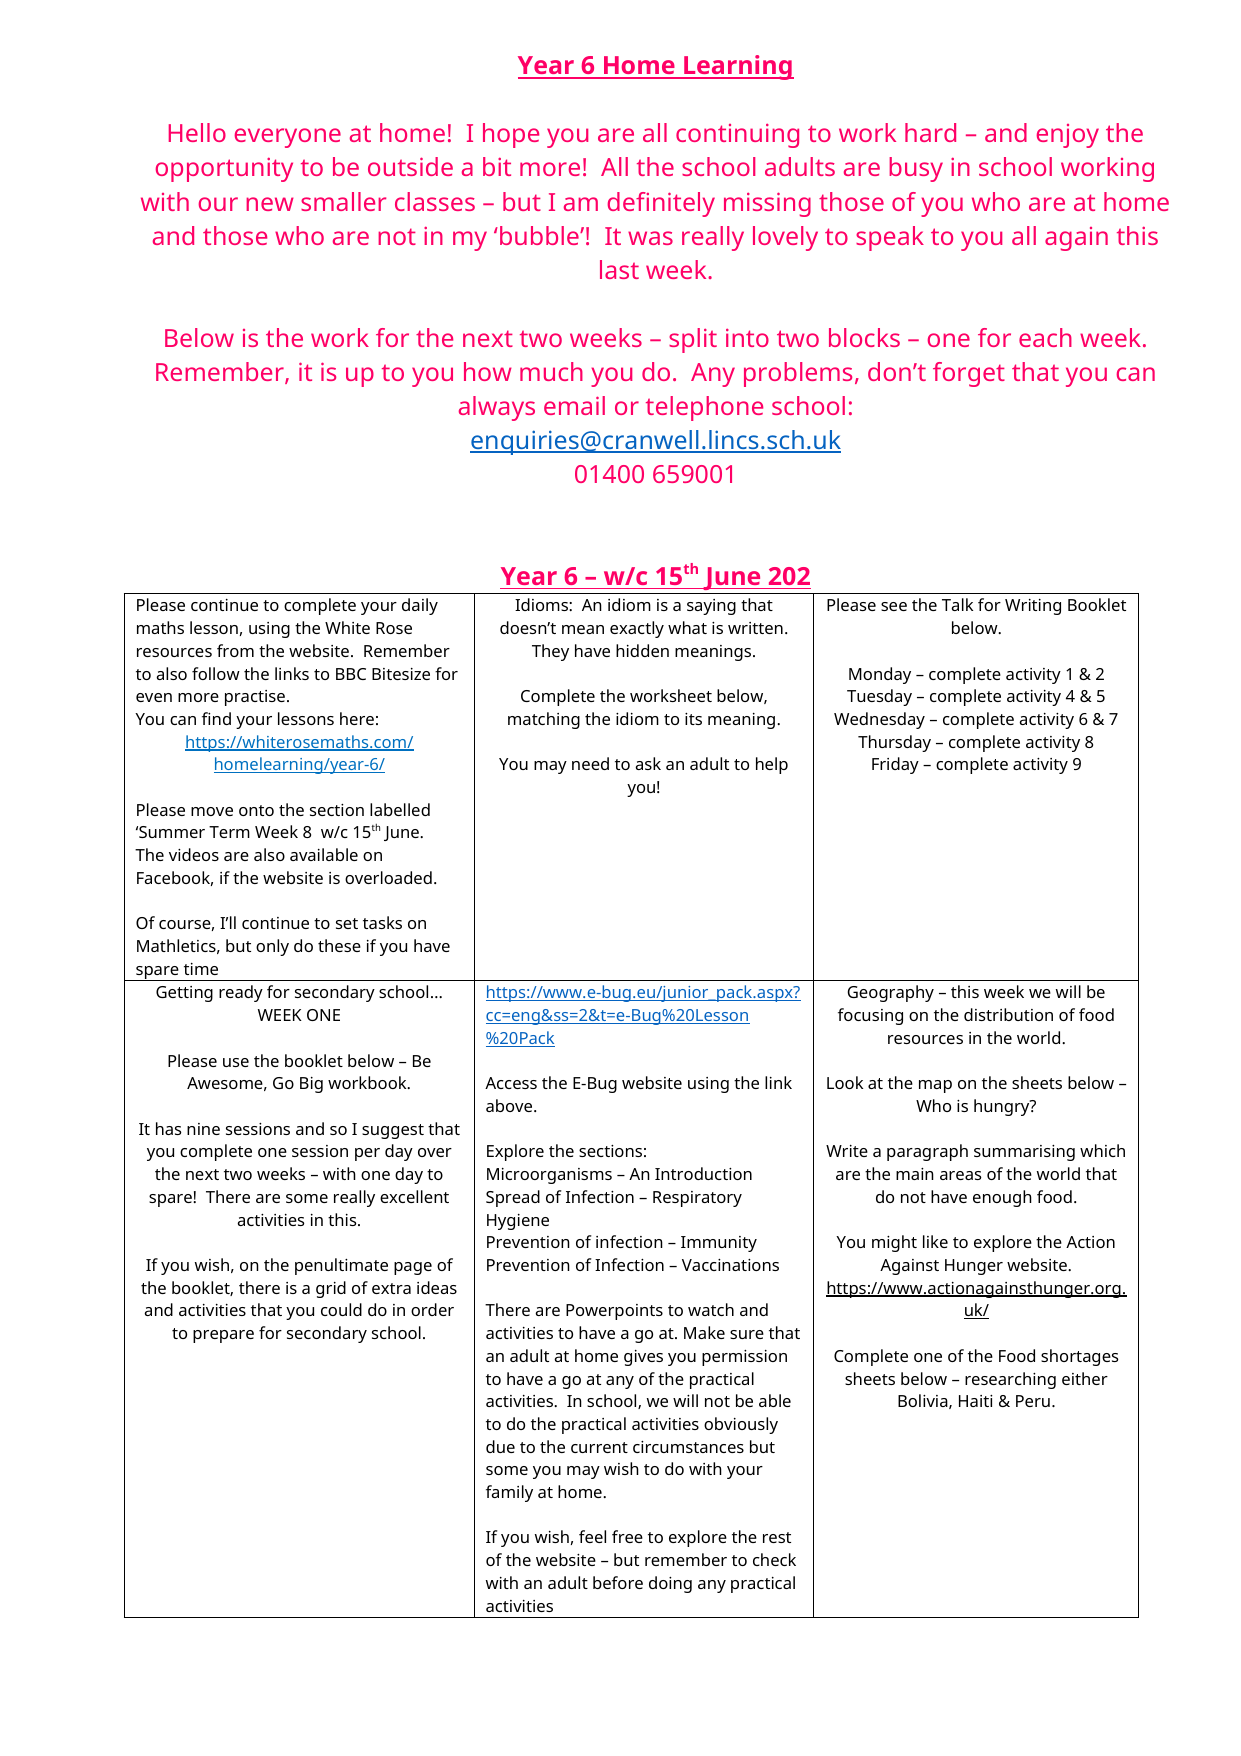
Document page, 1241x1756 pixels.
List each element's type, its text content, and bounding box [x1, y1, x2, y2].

text Hello everyone at home! I hope you are all continuing to work hard – and enjoy the opportunity to be outside a bit more! All the school adults are busy in school working with our new smaller classes – but I am definitely missing those of you who are at home and those who are not in my ‘bubble’! It was really lovely to speak to you all again this last week. [135, 116, 1176, 286]
text 01400 659001 [135, 457, 1176, 491]
text Year 6 Home Learning [135, 48, 1176, 82]
table_header Please continue to complete your daily maths lesson, using the White Rose resources from the website. Remember to also follow the links to BBC Bitesize for even more practise. You can find your lessons here: https://whiterosemaths.com/homelearning/year-6/ Please move onto the section labelled ‘Summer Term Week 8 w/c 15th June. The videos are also available on Facebook, if the website is overloaded. Of course, I’ll continue to set tasks on Mathletics, but only do these if you have spare time [125, 594, 474, 980]
table_cell Getting ready for secondary school… WEEK ONE Please use the booklet below – Be Awesome, Go Big workbook. It has nine sessions and so I suggest that you complete one session per day over the next two weeks – with one day to spare! There are some really excellent activities in this. If you wish, on the penultimate page of the booklet, there is a grid of extra ideas and activities that you could do in order to prepare for secondary school. [125, 981, 474, 1617]
table_header Please see the Talk for Writing Booklet below. Monday – complete activity 1 & 2 Tuesday – complete activity 4 & 5 Wednesday – complete activity 6 & 7 Thursday – complete activity 8 Friday – complete activity 9 [814, 594, 1138, 980]
table_cell Geography – this week we will be focusing on the distribution of food resources in the world. Look at the map on the sheets below – Who is hungry? Write a paragraph summarising which are the main areas of the world that do not have enough food. You might like to explore the Action Against Hunger website. https://www.actionagainsthunger.org.uk/ Complete one of the Food shortages sheets below – researching either Bolivia, Haiti & Peru. [814, 981, 1138, 1617]
text Below is the work for the next two weeks – split into two blocks – one for each week. Remember, it is up to you how much you do. Any problems, don’t forget that you can always email or telephone school: [135, 320, 1176, 423]
text enquiries@cranwell.lincs.sch.uk [135, 423, 1176, 457]
text Year 6 – w/c 15th June 202 [135, 559, 1176, 593]
table_header Idioms: An idiom is a saying that doesn’t mean exactly what is written. They have hidden meanings. Complete the worksheet below, matching the idiom to its meaning. You may need to ask an adult to help you! [475, 594, 813, 980]
table_cell https://www.e-bug.eu/junior_pack.aspx?cc=eng&ss=2&t=e-Bug%20Lesson%20Pack Access the E-Bug website using the link above. Explore the sections: Microorganisms – An Introduction Spread of Infection – Respiratory Hygiene Prevention of infection – Immunity Prevention of Infection – Vaccinations There are Powerpoints to watch and activities to have a go at. Make sure that an adult at home gives you permission to have a go at any of the practical activities. In school, we will not be able to do the practical activities obviously due to the current circumstances but some you may wish to do with your family at home. If you wish, feel free to explore the rest of the website – but remember to check with an adult before doing any practical activities [475, 981, 813, 1617]
